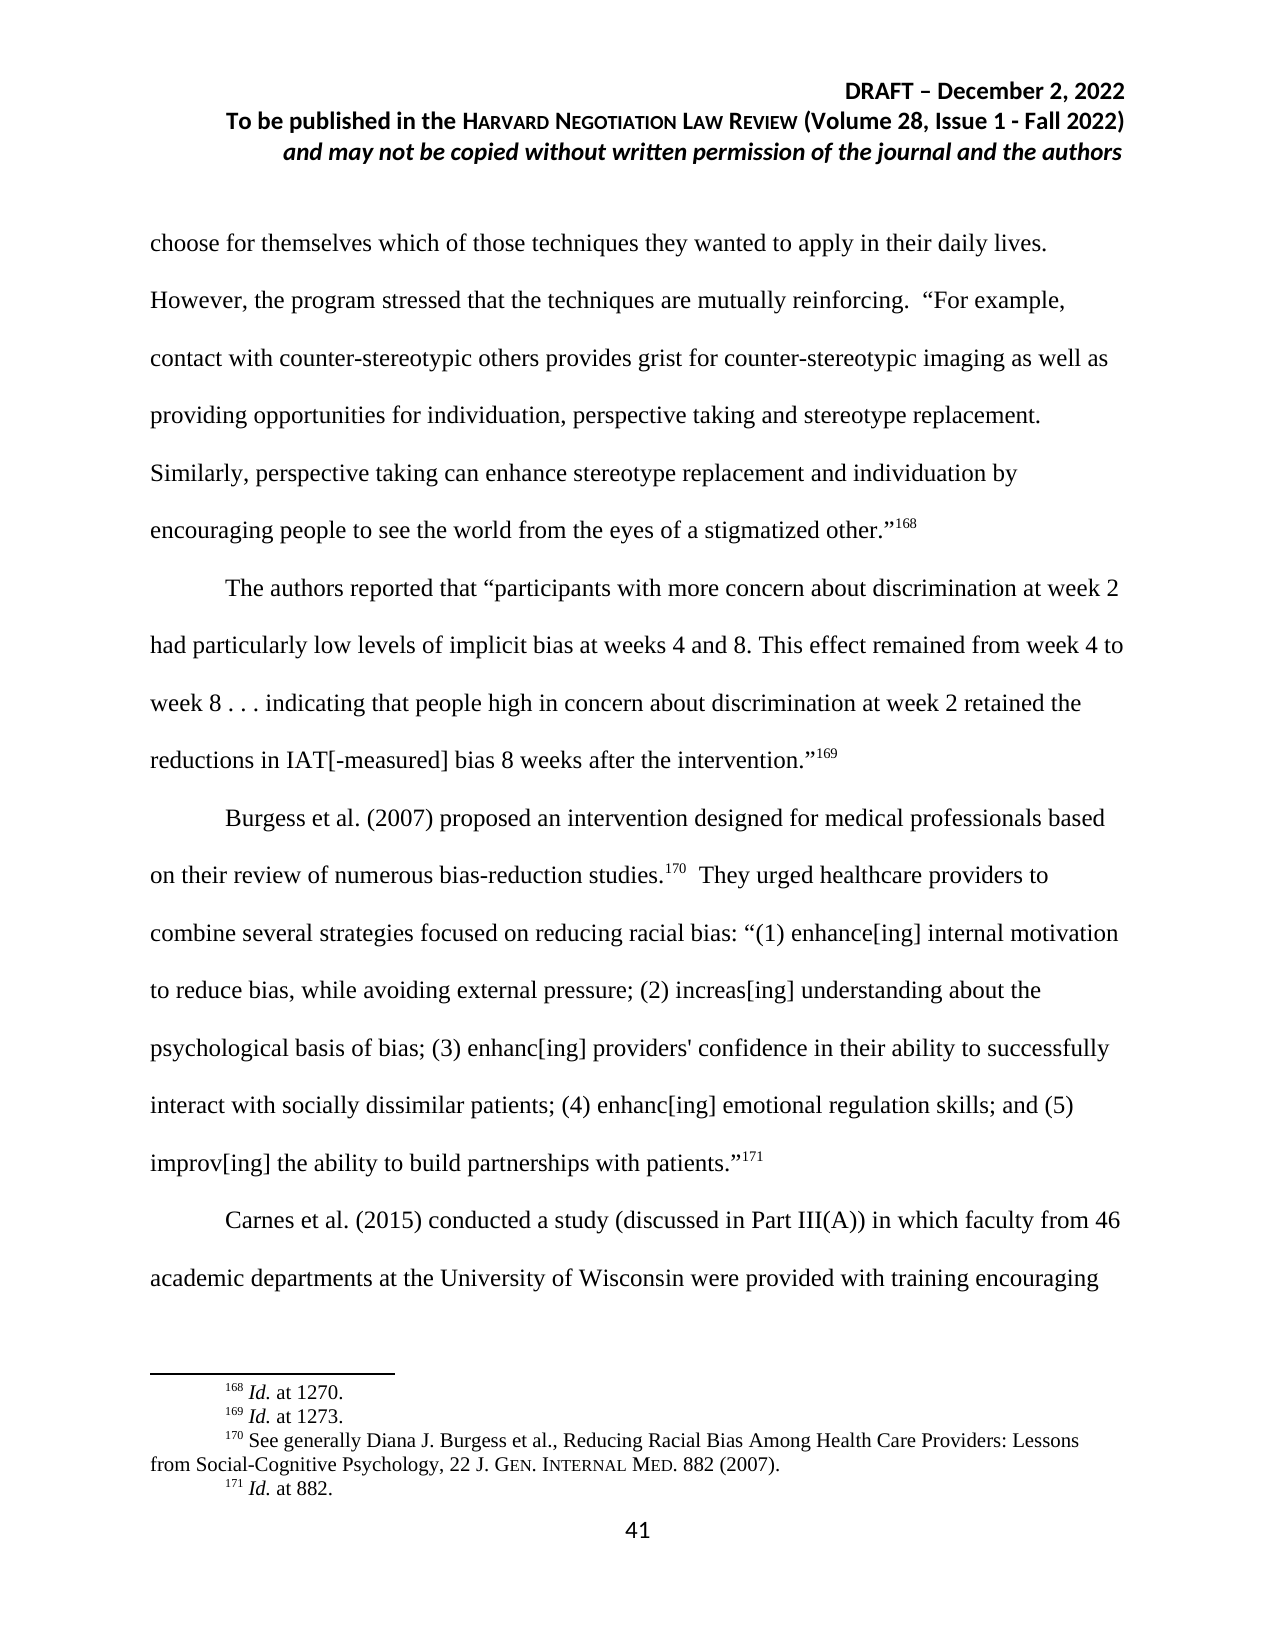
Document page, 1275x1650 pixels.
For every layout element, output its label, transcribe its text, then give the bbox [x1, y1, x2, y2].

text The authors reported that “participants with more concern about discrimination at week 2 had particularly low levels of implicit bias at weeks 4 and 8. This effect remained from week 4 to week 8 . . . indicating that people high in concern about discrimination at week 2 retained the reductions in IAT[-measured] bias 8 weeks after the intervention.” [150, 573, 1125, 774]
text Burgess et al. (2007) proposed an intervention designed for medical professionals based on their review of numerous bias-reduction studies. They urged healthcare providers to combine several strategies focused on reducing racial bias: “(1) enhance[ing] internal motivation to reduce bias, while avoiding external pressure; (2) increas[ing] understanding about the psychological basis of bias; (3) enhanc[ing] providers' confidence in their ability to successfully interact with socially dissimilar patients; (4) enhanc[ing] emotional regulation skills; and (5) improv[ing] the ability to build partnerships with patients.” [150, 803, 1125, 1176]
text Devine et al. (2013) developed a habit-breaking intervention in which participants were asked to apply race-bias reduction strategies during 12 consecutive weeks. The authors wanted to investigate whether it was possible to engage in a voluntary, multifaceted, and self-regulatory process aimed to minimize implicit bias over a longer period. Participants who reported using the strategies demonstrated a greater awareness and concern about discrimination as well as a substantial decrease in unconscious bias. The intervention concentrated on five techniques that the participants were asked to apply autonomously for 12 weeks: (1) stereotype replacement, (2) counter-stereotypic imaging, (3) individuation, (4) perspective taking, and (5) increasing opportunities for contact, such as looking for opportunities to engage in positive encounters with members of a stereotyped group. Notably, the participants were free to choose for themselves which of those techniques they wanted to apply in their daily lives. However, the program stressed that the techniques are mutually reinforcing. “For example, contact with counter-stereotypic others provides grist for counter-stereotypic imaging as well as providing opportunities for individuation, perspective taking and stereotype replacement. Similarly, perspective taking can enhance stereotype replacement and individuation by encouraging people to see the world from the eyes of a stigmatized other.” [150, 228, 1125, 544]
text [150, 1205, 1125, 1291]
